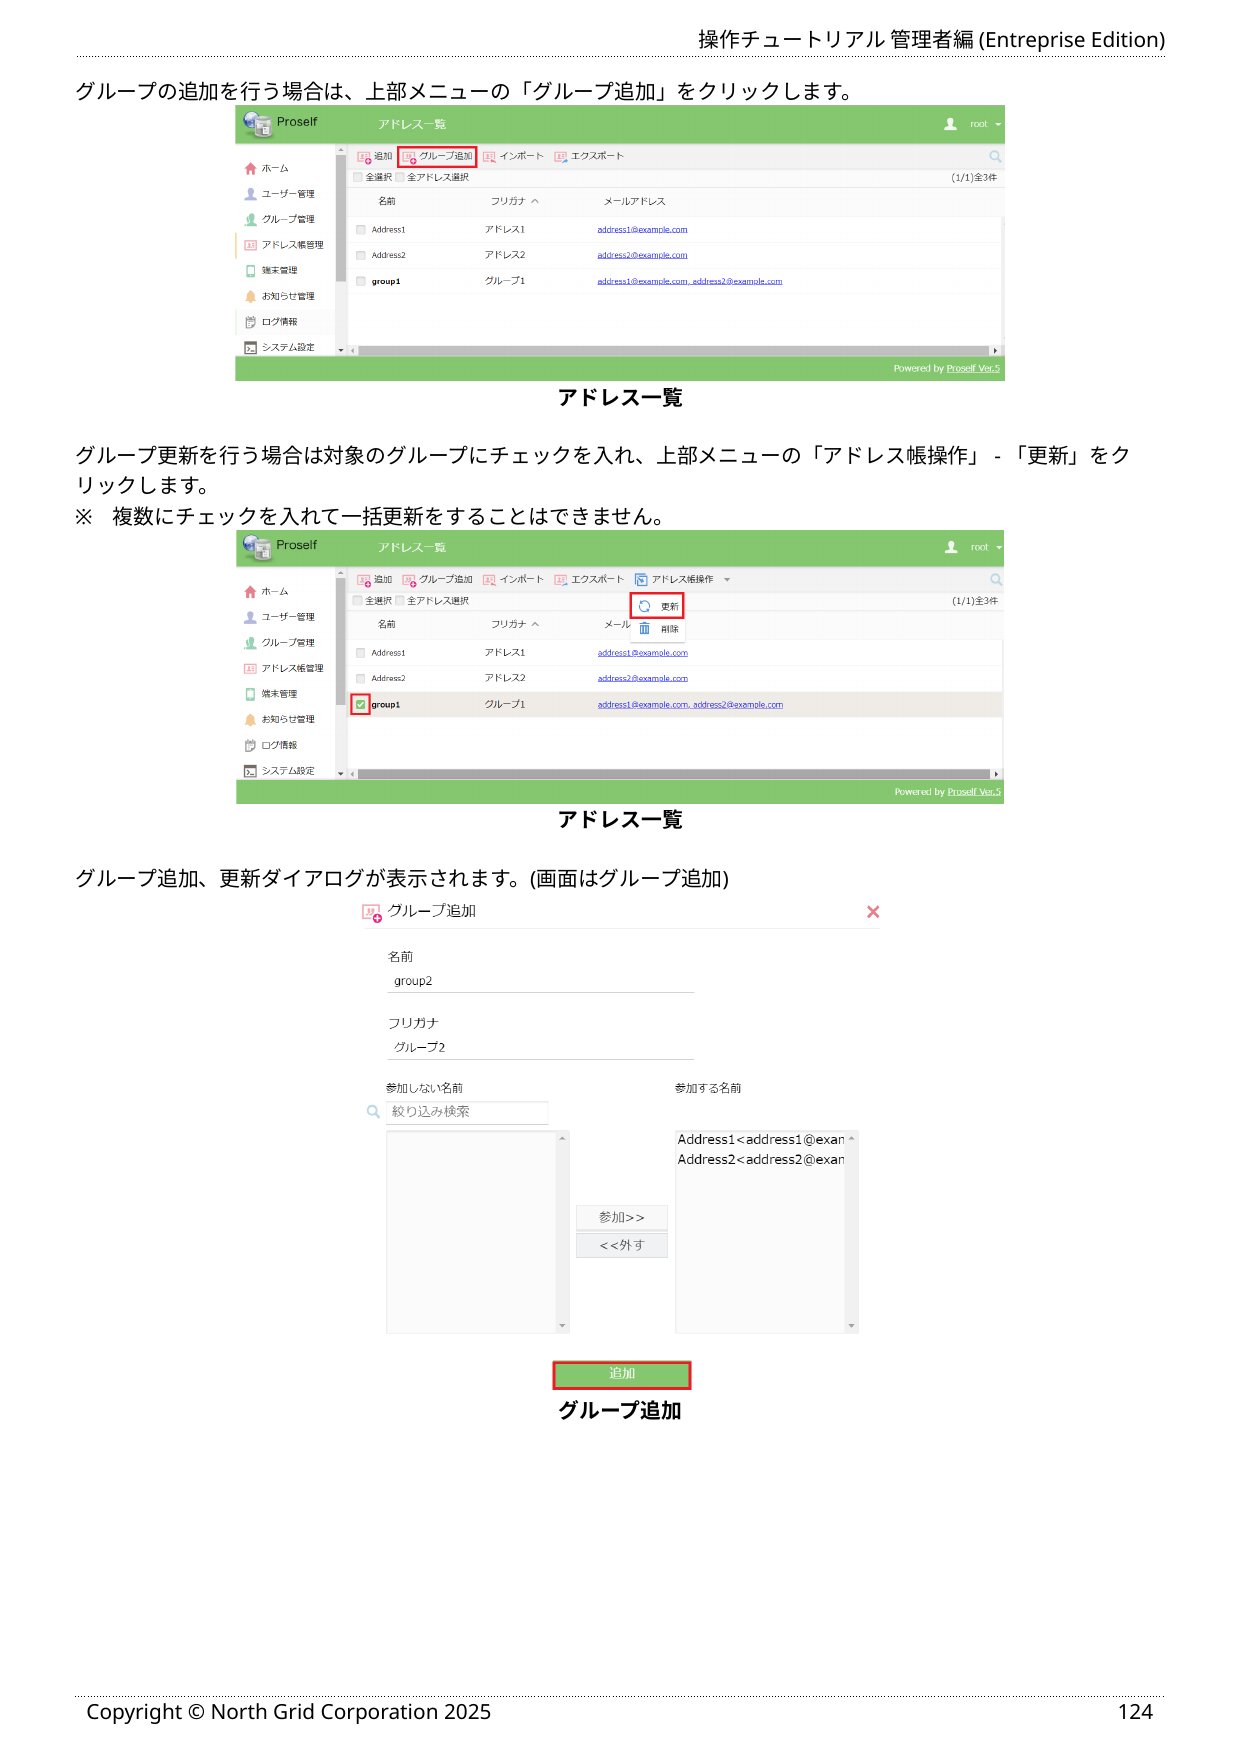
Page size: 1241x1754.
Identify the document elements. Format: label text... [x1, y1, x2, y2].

text アドレス一覧 [75, 381, 1165, 411]
text アドレス一覧 [75, 804, 1165, 834]
picture [346, 892, 895, 1394]
picture [236, 530, 1004, 804]
text グループ追加 [75, 1394, 1165, 1424]
text グループ追加、更新ダイアログが表示されます。(画面はグループ追加) [75, 862, 1165, 893]
picture [235, 105, 1005, 381]
list 複数にチェックを入れて一括更新をすることはできません。 [75, 500, 1165, 530]
text グループ更新を行う場合は対象のグループにチェックを入れ、上部メニューの「アドレス帳操作」 - 「更新」をクリックします。 [75, 439, 1165, 500]
text グループの追加を行う場合は、上部メニューの「グループ追加」をクリックします。 [75, 75, 1165, 105]
